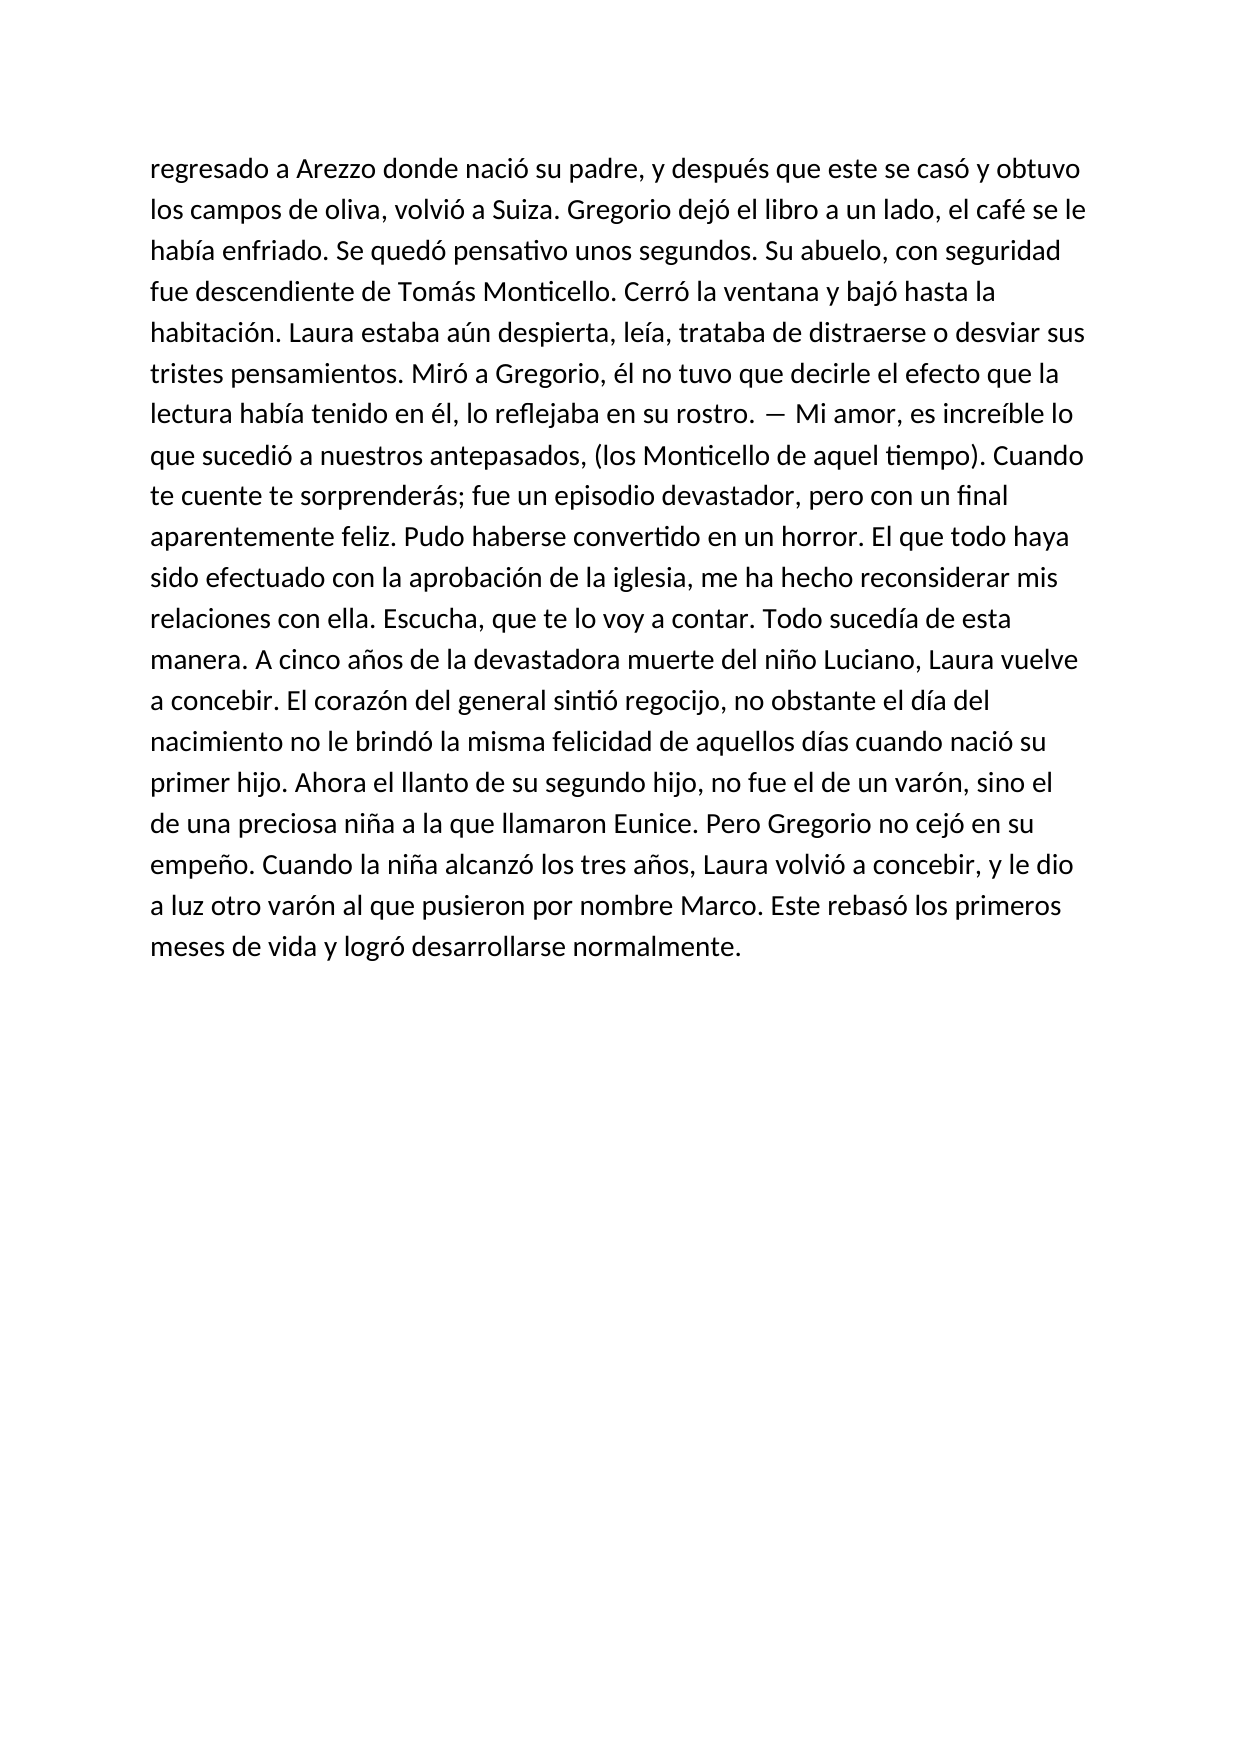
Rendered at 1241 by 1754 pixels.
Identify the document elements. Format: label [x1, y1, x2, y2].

text [150, 150, 1090, 963]
